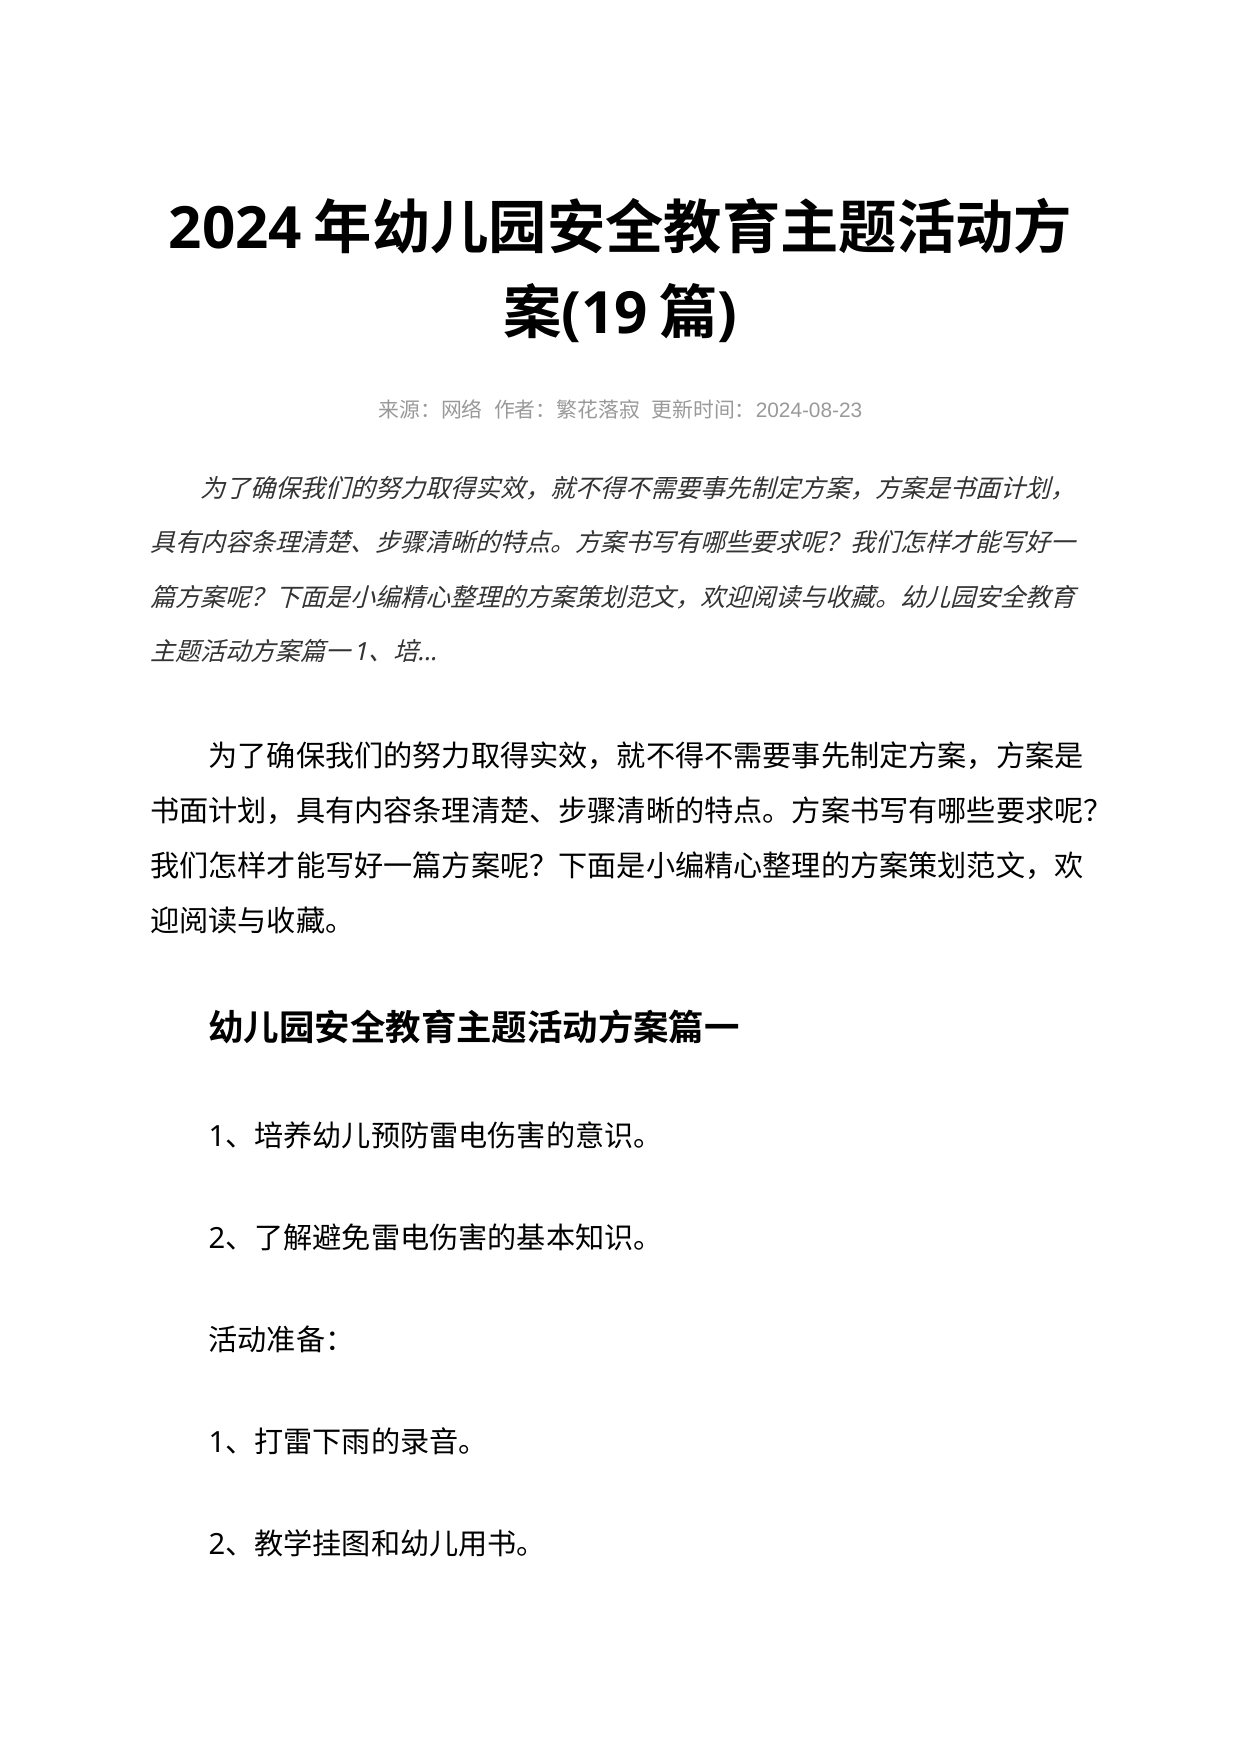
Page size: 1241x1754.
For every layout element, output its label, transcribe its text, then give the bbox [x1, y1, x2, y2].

text 2、教学挂图和幼儿用书。 [150, 1521, 1090, 1563]
text 2、了解避免雷电伤害的基本知识。 [150, 1215, 1090, 1257]
text 1、培养幼儿预防雷电伤害的意识。 [150, 1113, 1090, 1155]
text 来源：网络 作者：繁花落寂 更新时间：2024-08-23 [150, 398, 1090, 422]
text 活动准备： [150, 1317, 1090, 1359]
subtitle 2024年幼儿园安全教育主题活动方案(19篇) [150, 181, 1090, 351]
text 为了确保我们的努力取得实效，就不得不需要事先制定方案，方案是书面计划，具有内容条理清楚、步骤清晰的特点。方案书写有哪些要求呢？我们怎样才能写好一篇方案呢？下面是小编精心整理的方案策划范文，欢迎阅读与收藏。幼儿园安全教育主题活动方案篇一1、培... [150, 468, 1090, 668]
text 为了确保我们的努力取得实效，就不得不需要事先制定方案，方案是书面计划，具有内容条理清楚、步骤清晰的特点。方案书写有哪些要求呢？我们怎样才能写好一篇方案呢？下面是小编精心整理的方案策划范文，欢迎阅读与收藏。 [150, 733, 1090, 940]
text 幼儿园安全教育主题活动方案篇一 [150, 999, 1090, 1051]
text 1、打雷下雨的录音。 [150, 1418, 1090, 1461]
